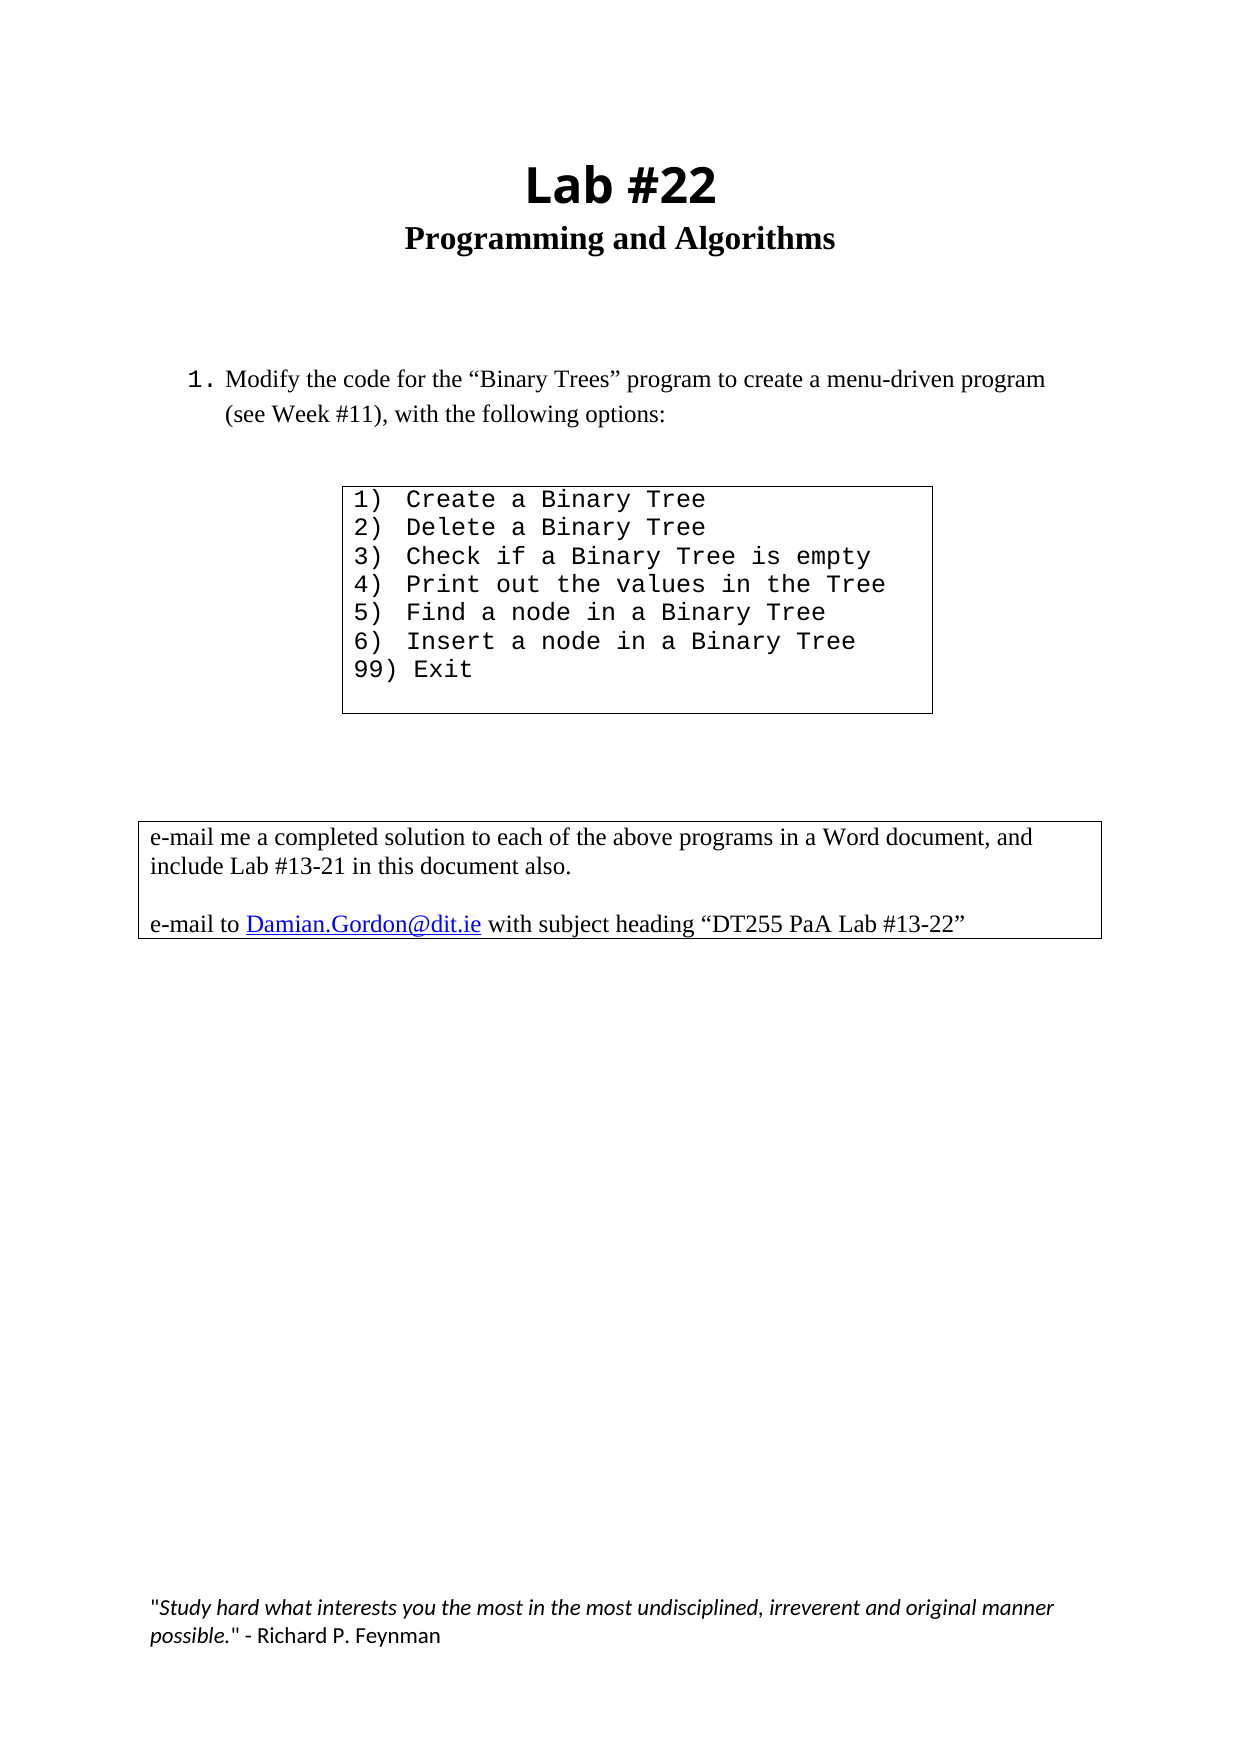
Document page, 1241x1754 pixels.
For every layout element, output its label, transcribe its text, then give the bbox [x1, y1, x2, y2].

list Modify the code for the “Binary Trees” program to create a menu-driven program (see Week #11), with the following options: [187, 364, 1090, 428]
table_header e-mail me a completed solution to each of the above programs in a Word document, and include Lab #13-21 in this document also. e-mail to Damian.Gordon@dit.ie with subject heading “DT255 PaA Lab #13-22” [139, 822, 1101, 937]
table_header Create a Binary Tree Delete a Binary Tree Check if a Binary Tree is empty Print out the values in the Tree Find a node in a Binary Tree Insert a node in a Binary Tree 99) Exit [343, 487, 932, 713]
subtitle Programming and Algorithms [150, 218, 1090, 256]
title Lab #22 [150, 150, 1090, 218]
